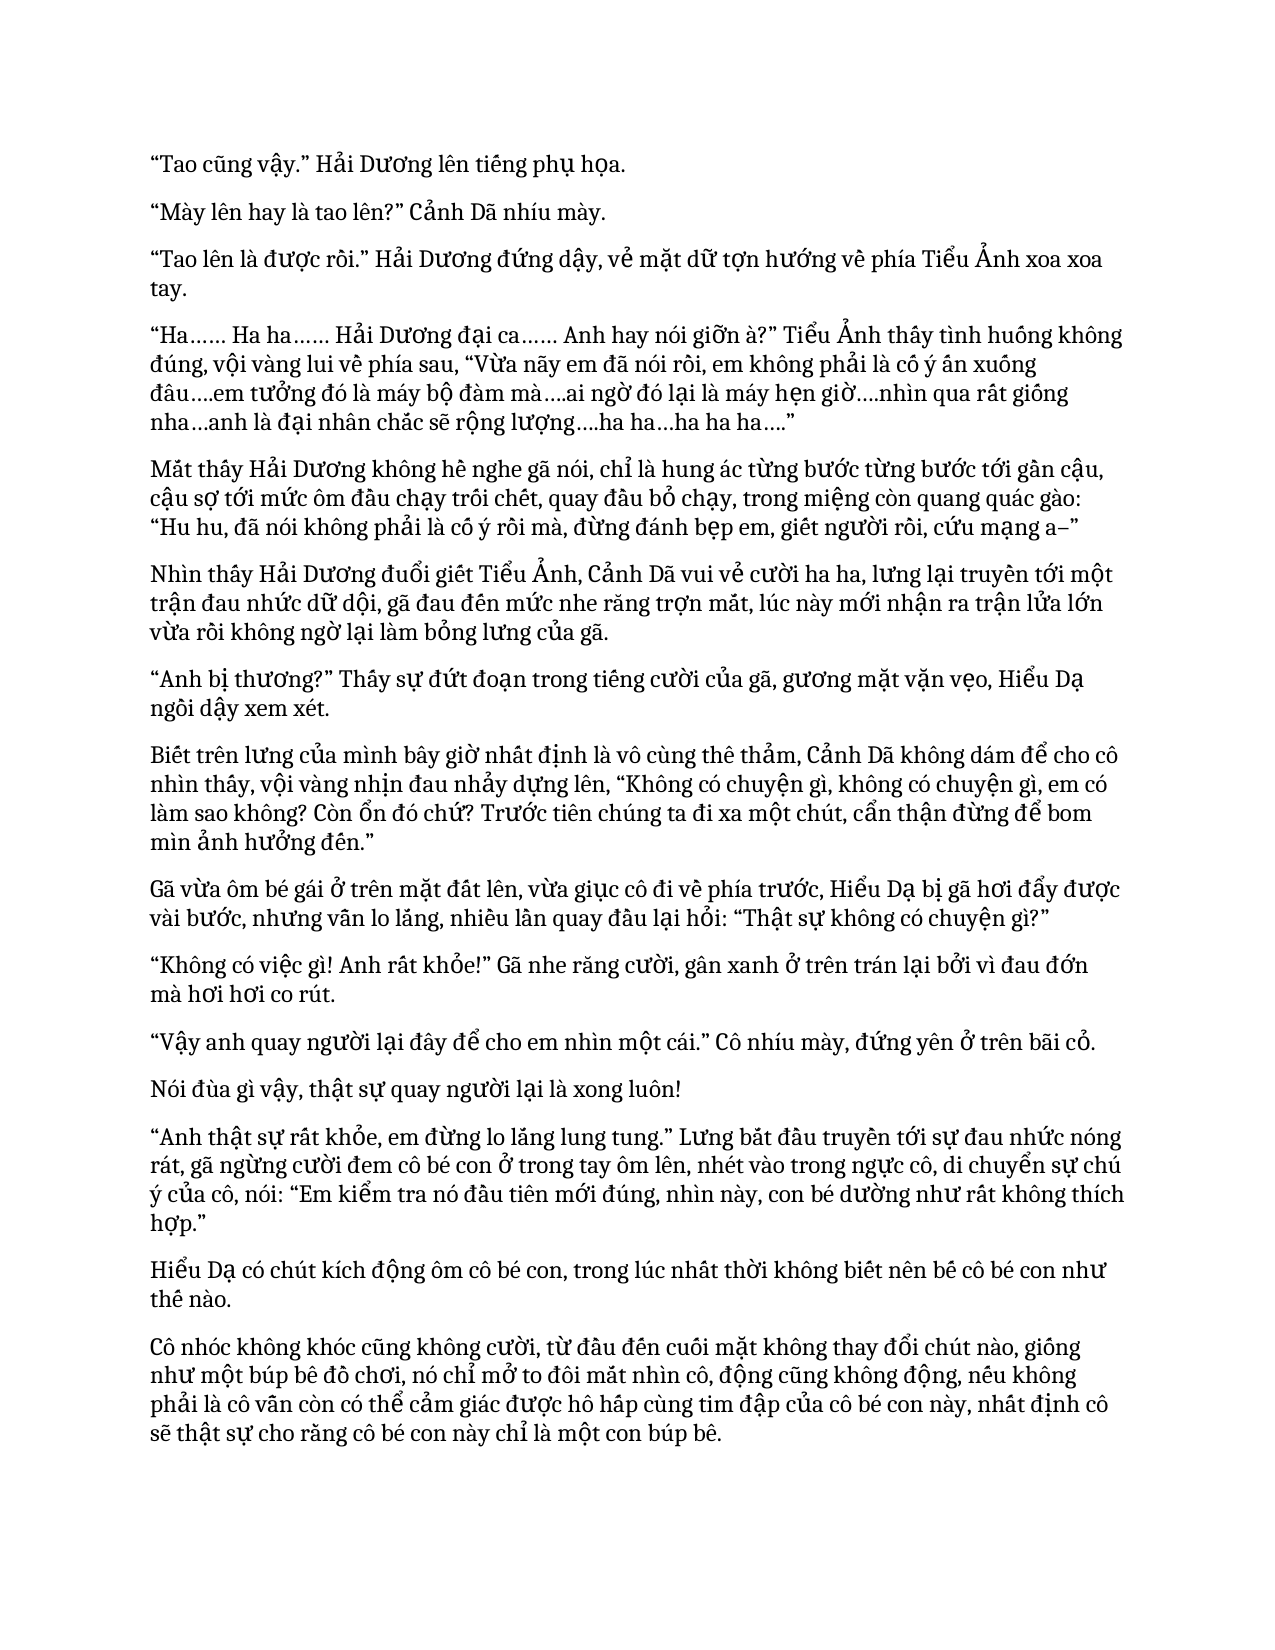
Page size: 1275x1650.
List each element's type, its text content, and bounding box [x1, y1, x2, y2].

text “Mày lên hay là tao lên?” Cảnh Dã nhíu mày. [150, 197, 1125, 226]
text Nói đùa gì vậy, thật sự quay người lại là xong luôn! [150, 1075, 1125, 1104]
text “Không có việc gì! Anh rất khỏe!” Gã nhe răng cười, gân xanh ở trên trán lại bởi vì đau đớn mà hơi hơi co rút. [150, 951, 1125, 1009]
text “Anh bị thương?” Thấy sự đứt đoạn trong tiếng cười của gã, gương mặt vặn vẹo, Hiểu Dạ ngồi dậy xem xét. [150, 665, 1125, 722]
text Mắt thấy Hải Dương không hề nghe gã nói, chỉ là hung ác từng bước từng bước tới gần cậu, cậu sợ tới mức ôm đầu chạy trối chết, quay đầu bỏ chạy, trong miệng còn quang quác gào: “Hu hu, đã nói không phải là cố ý rồi mà, đừng đánh bẹp em, giết người rồi, cứu mạng a–” [150, 455, 1125, 541]
text Hiểu Dạ có chút kích động ôm cô bé con, trong lúc nhất thời không biết nên bế cô bé con như thế nào. [150, 1256, 1125, 1314]
text “Tao lên là được rồi.” Hải Dương đứng dậy, vẻ mặt dữ tợn hướng về phía Tiểu Ảnh xoa xoa tay. [150, 245, 1125, 302]
text Biết trên lưng của mình bây giờ nhất định là vô cùng thê thảm, Cảnh Dã không dám để cho cô nhìn thấy, vội vàng nhịn đau nhảy dựng lên, “Không có chuyện gì, không có chuyện gì, em có làm sao không? Còn ổn đó chứ? Trước tiên chúng ta đi xa một chút, cẩn thận đừng để bom mìn ảnh hưởng đến.” [150, 741, 1125, 856]
text “Ha…… Ha ha…… Hải Dương đại ca…… Anh hay nói giỡn à?” Tiểu Ảnh thấy tình huống không đúng, vội vàng lui về phía sau, “Vừa nãy em đã nói rồi, em không phải là cố ý ấn xuống đâu….em tưởng đó là máy bộ đàm mà….ai ngờ đó lại là máy hẹn giờ….nhìn qua rất giống nha…anh là đại nhân chắc sẽ rộng lượng….ha ha…ha ha ha….” [150, 321, 1125, 436]
text “Anh thật sự rất khỏe, em đừng lo lắng lung tung.” Lưng bắt đầu truyền tới sự đau nhức nóng rát, gã ngừng cười đem cô bé con ở trong tay ôm lên, nhét vào trong ngực cô, di chuyển sự chú ý của cô, nói: “Em kiểm tra nó đầu tiên mới đúng, nhìn này, con bé dường như rất không thích hợp.” [150, 1122, 1125, 1237]
text Gã vừa ôm bé gái ở trên mặt đất lên, vừa giục cô đi về phía trước, Hiểu Dạ bị gã hơi đẩy được vài bước, nhưng vẫn lo lắng, nhiều lần quay đầu lại hỏi: “Thật sự không có chuyện gì?” [150, 875, 1125, 932]
text “Tao cũng vậy.” Hải Dương lên tiếng phụ họa. [150, 150, 1125, 179]
text “Vậy anh quay người lại đây để cho em nhìn một cái.” Cô nhíu mày, đứng yên ở trên bãi cỏ. [150, 1027, 1125, 1056]
text Nhìn thấy Hải Dương đuổi giết Tiểu Ảnh, Cảnh Dã vui vẻ cười ha ha, lưng lại truyền tới một trận đau nhức dữ dội, gã đau đến mức nhe răng trợn mắt, lúc này mới nhận ra trận lửa lớn vừa rồi không ngờ lại làm bỏng lưng của gã. [150, 560, 1125, 646]
text Cô nhóc không khóc cũng không cười, từ đầu đến cuối mặt không thay đổi chút nào, giống như một búp bê đồ chơi, nó chỉ mở to đôi mắt nhìn cô, động cũng không động, nếu không phải là cô vẫn còn có thể cảm giác được hô hấp cùng tim đập của cô bé con này, nhất định cô sẽ thật sự cho rằng cô bé con này chỉ là một con búp bê. [150, 1332, 1125, 1447]
